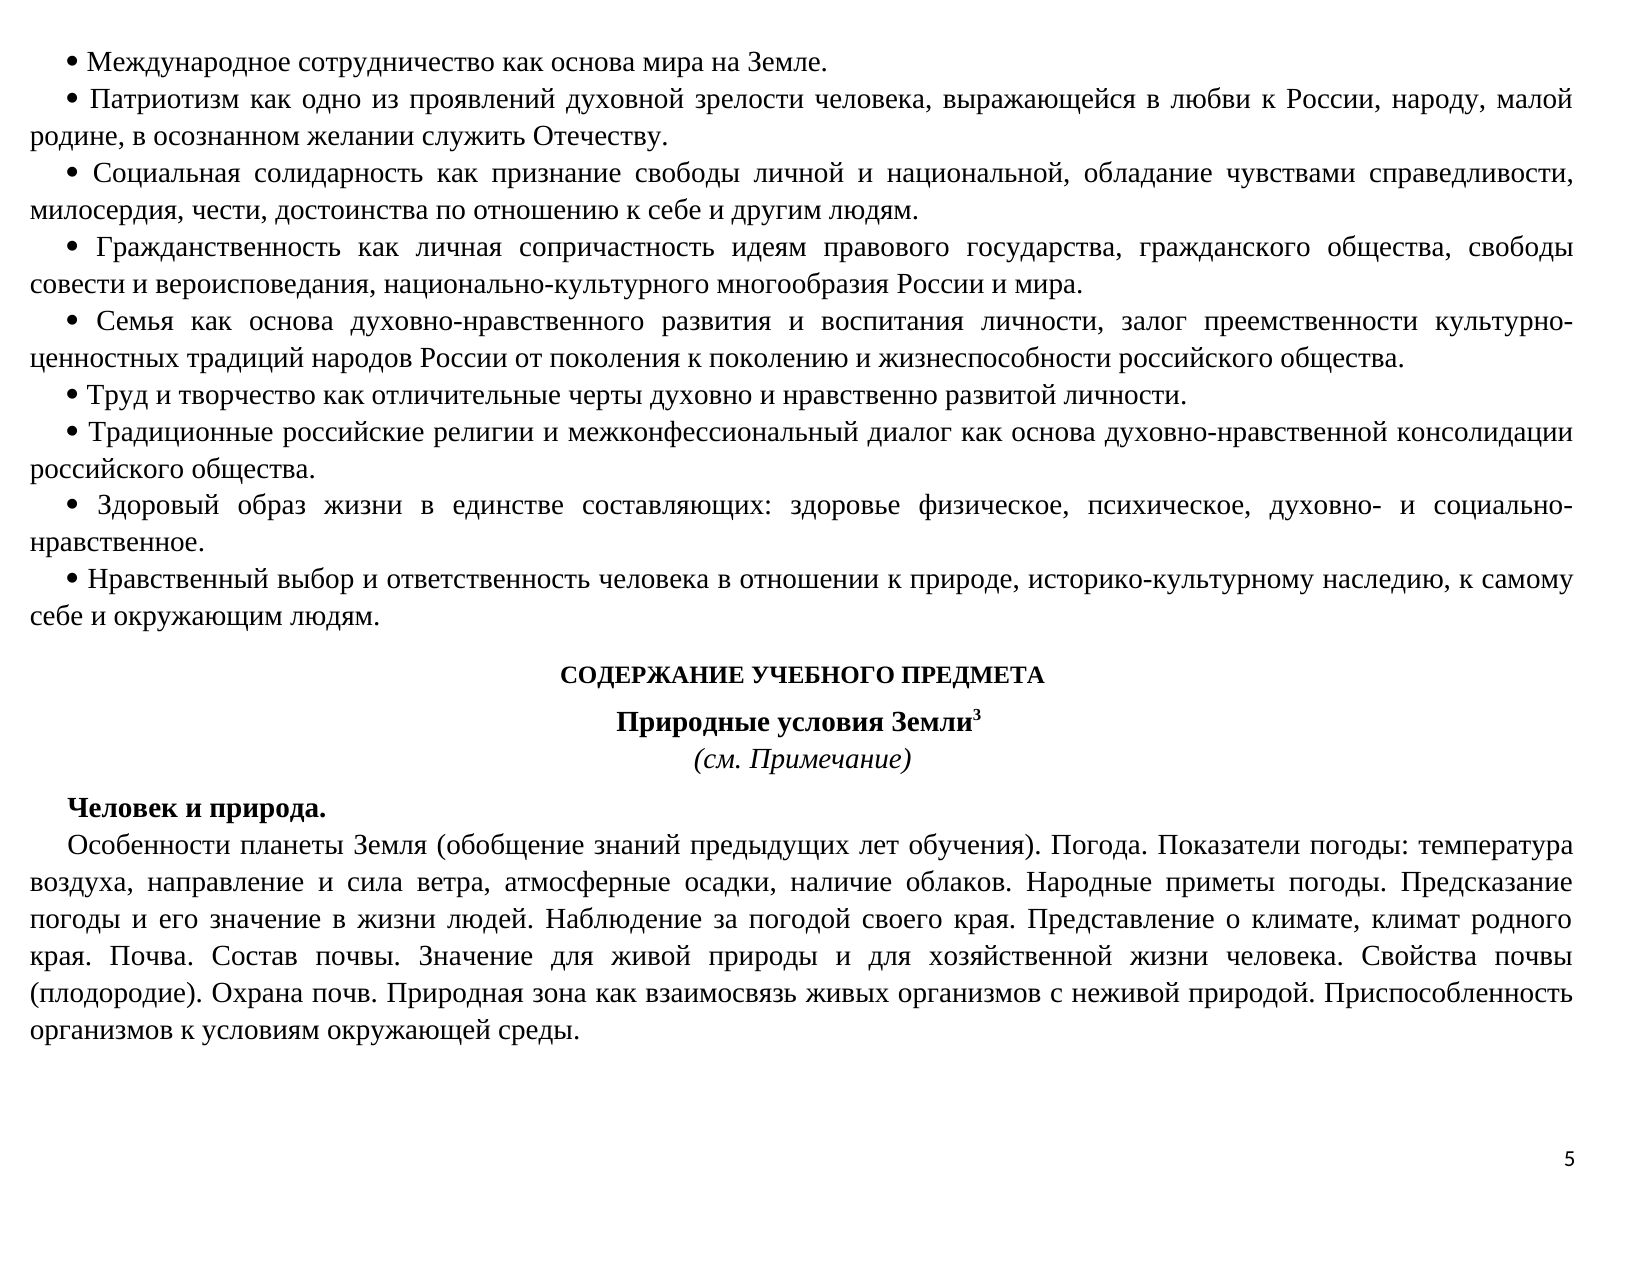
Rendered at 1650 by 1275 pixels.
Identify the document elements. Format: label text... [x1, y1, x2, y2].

text  Социальная солидарность как признание свободы личной и национальной, обладание чувствами справедливости, милосердия, чести, достоинства по отношению к себе и другим людям. [29, 155, 1575, 226]
text  Традиционные российские религии и межконфессиональный диалог как основа духовно-нравственной консолидации российского общества. [29, 414, 1575, 484]
text  Здоровый образ жизни в единстве составляющих: здоровье физическое, психическое, духовно- и социально-нравственное. [29, 488, 1575, 558]
text Содержание учебного предмета [29, 660, 1575, 689]
text Человек и природа. [29, 791, 1575, 824]
text  Патриотизм как одно из проявлений духовной зрелости человека, выражающейся в любви к России, народу, малой родине, в осознанном желании служить Отечеству. [29, 81, 1575, 152]
text  Труд и творчество как отличительные черты духовно и нравственно развитой личности. [29, 377, 1575, 410]
text Особенности планеты Земля (обобщение знаний предыдущих лет обучения). Погода. Показатели погоды: температура воздуха, направление и сила ветра, атмосферные осадки, наличие облаков. Народные приметы погоды. Предсказание погоды и его значение в жизни людей. Наблюдение за погодой своего края. Представление о климате, климат родного края. Почва. Состав почвы. Значение для живой природы и для хозяйственной жизни человека. Свойства почвы (плодородие). Охрана почв. Природная зона как взаимосвязь живых организмов с неживой природой. Приспособленность организмов к условиям окружающей среды. [29, 827, 1575, 1045]
text  Международное сотрудничество как основа мира на Земле. [29, 44, 1575, 78]
text  Семья как основа духовно-нравственного развития и воспитания личности, залог преемственности культурно-ценностных традиций народов России от поколения к поколению и жизнеспособности российского общества. [29, 303, 1575, 373]
text  Нравственный выбор и ответственность человека в отношении к природе, историко-культурному наследию, к самому себе и окружающим людям. [29, 561, 1575, 632]
text Природные условия Земли3 (см. Примечание) [29, 704, 1575, 775]
text  Гражданственность как личная сопричастность идеям правового государства, гражданского общества, свободы совести и вероисповедания, национально-культурного многообразия России и мира. [29, 229, 1575, 299]
